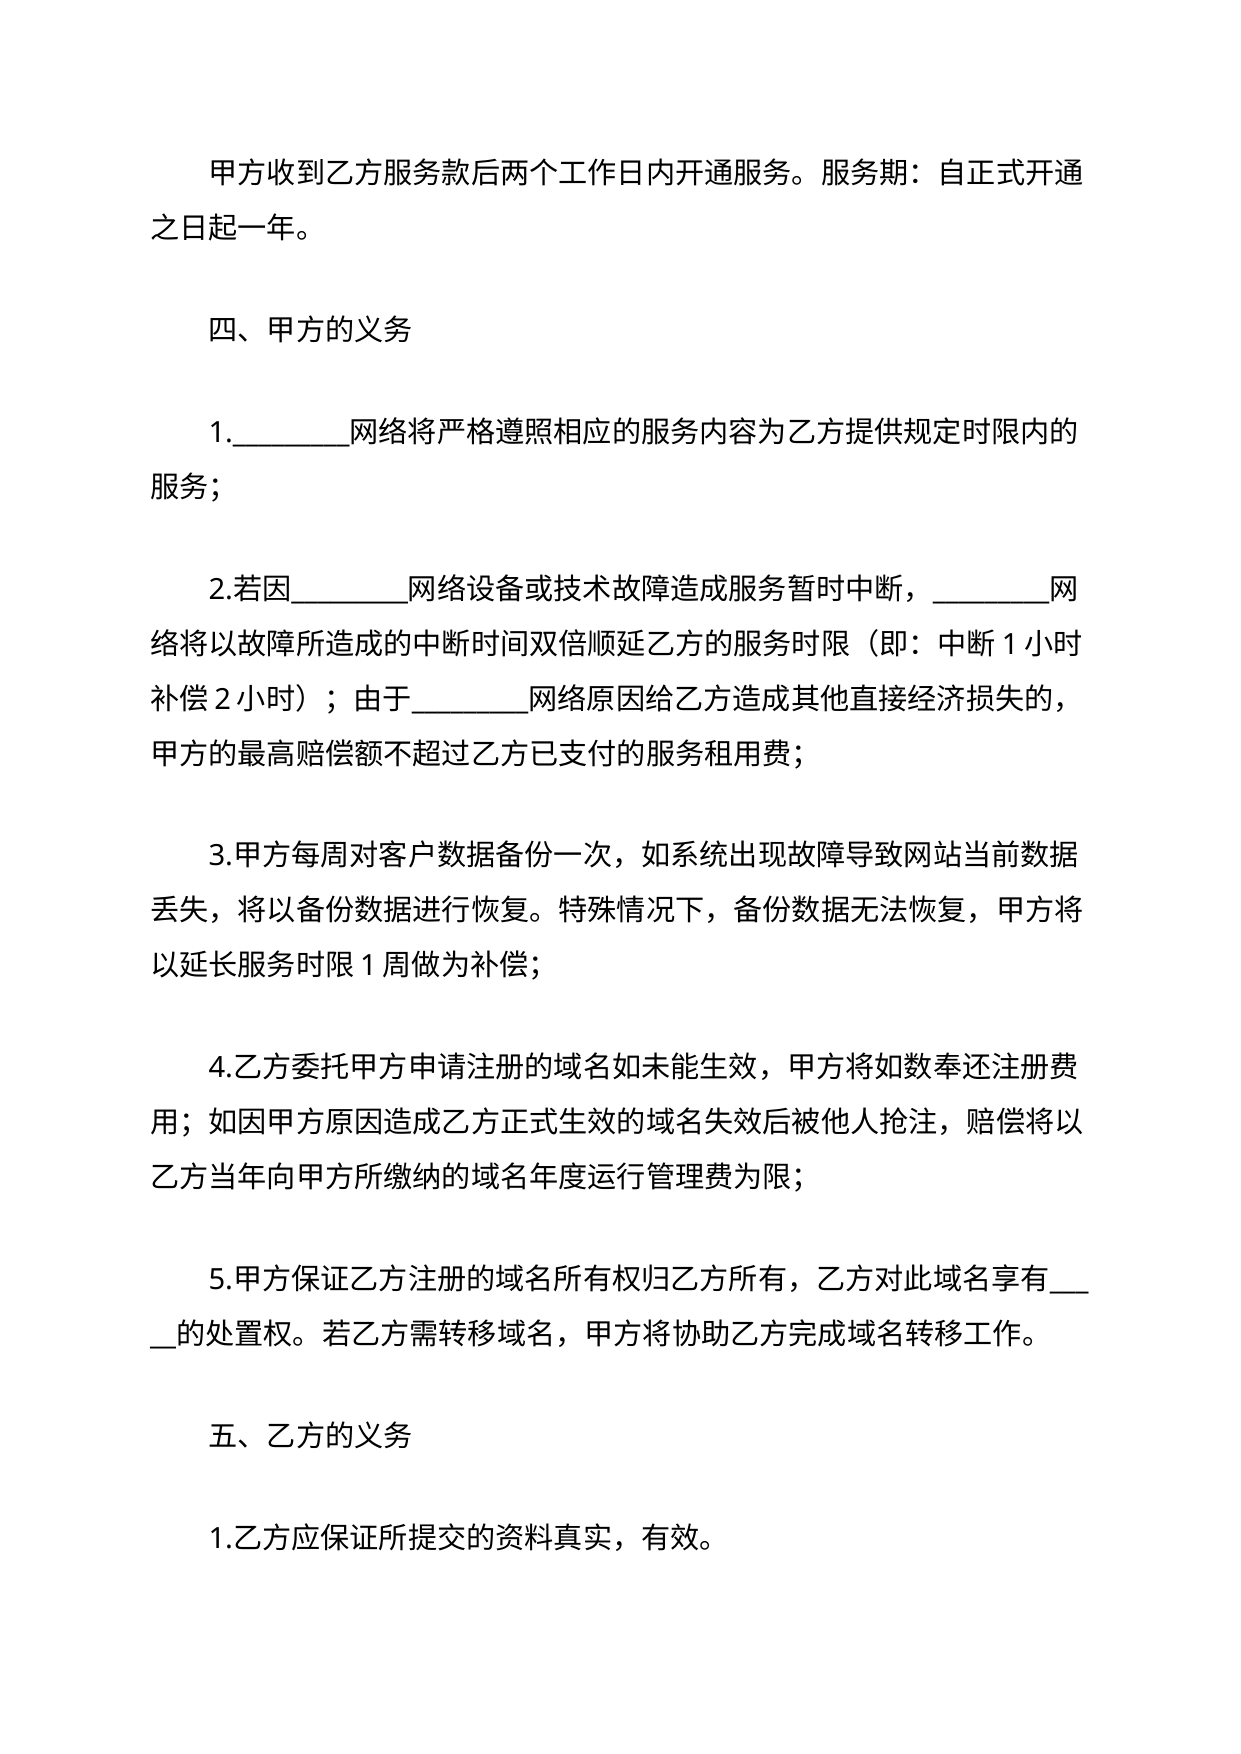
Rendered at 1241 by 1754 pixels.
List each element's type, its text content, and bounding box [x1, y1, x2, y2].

text 5.甲方保证乙方注册的域名所有权归乙方所有，乙方对此域名享有_____的处置权。若乙方需转移域名，甲方将协助乙方完成域名转移工作。 [150, 1256, 1090, 1353]
text 1._________网络将严格遵照相应的服务内容为乙方提供规定时限内的服务； [150, 408, 1090, 506]
text 4.乙方委托甲方申请注册的域名如未能生效，甲方将如数奉还注册费用；如因甲方原因造成乙方正式生效的域名失效后被他人抢注，赔偿将以乙方当年向甲方所缴纳的域名年度运行管理费为限； [150, 1044, 1090, 1196]
text 3.甲方每周对客户数据备份一次，如系统出现故障导致网站当前数据丢失，将以备份数据进行恢复。特殊情况下，备份数据无法恢复，甲方将以延长服务时限1周做为补偿； [150, 832, 1090, 984]
text 甲方收到乙方服务款后两个工作日内开通服务。服务期：自正式开通之日起一年。 [150, 150, 1090, 247]
text 2.若因_________网络设备或技术故障造成服务暂时中断，_________网络将以故障所造成的中断时间双倍顺延乙方的服务时限（即：中断1小时补偿2小时）；由于_________网络原因给乙方造成其他直接经济损失的，甲方的最高赔偿额不超过乙方已支付的服务租用费； [150, 565, 1090, 772]
text 1.乙方应保证所提交的资料真实，有效。 [150, 1514, 1090, 1557]
text 五、乙方的义务 [150, 1412, 1090, 1455]
text 四、甲方的义务 [150, 307, 1090, 349]
